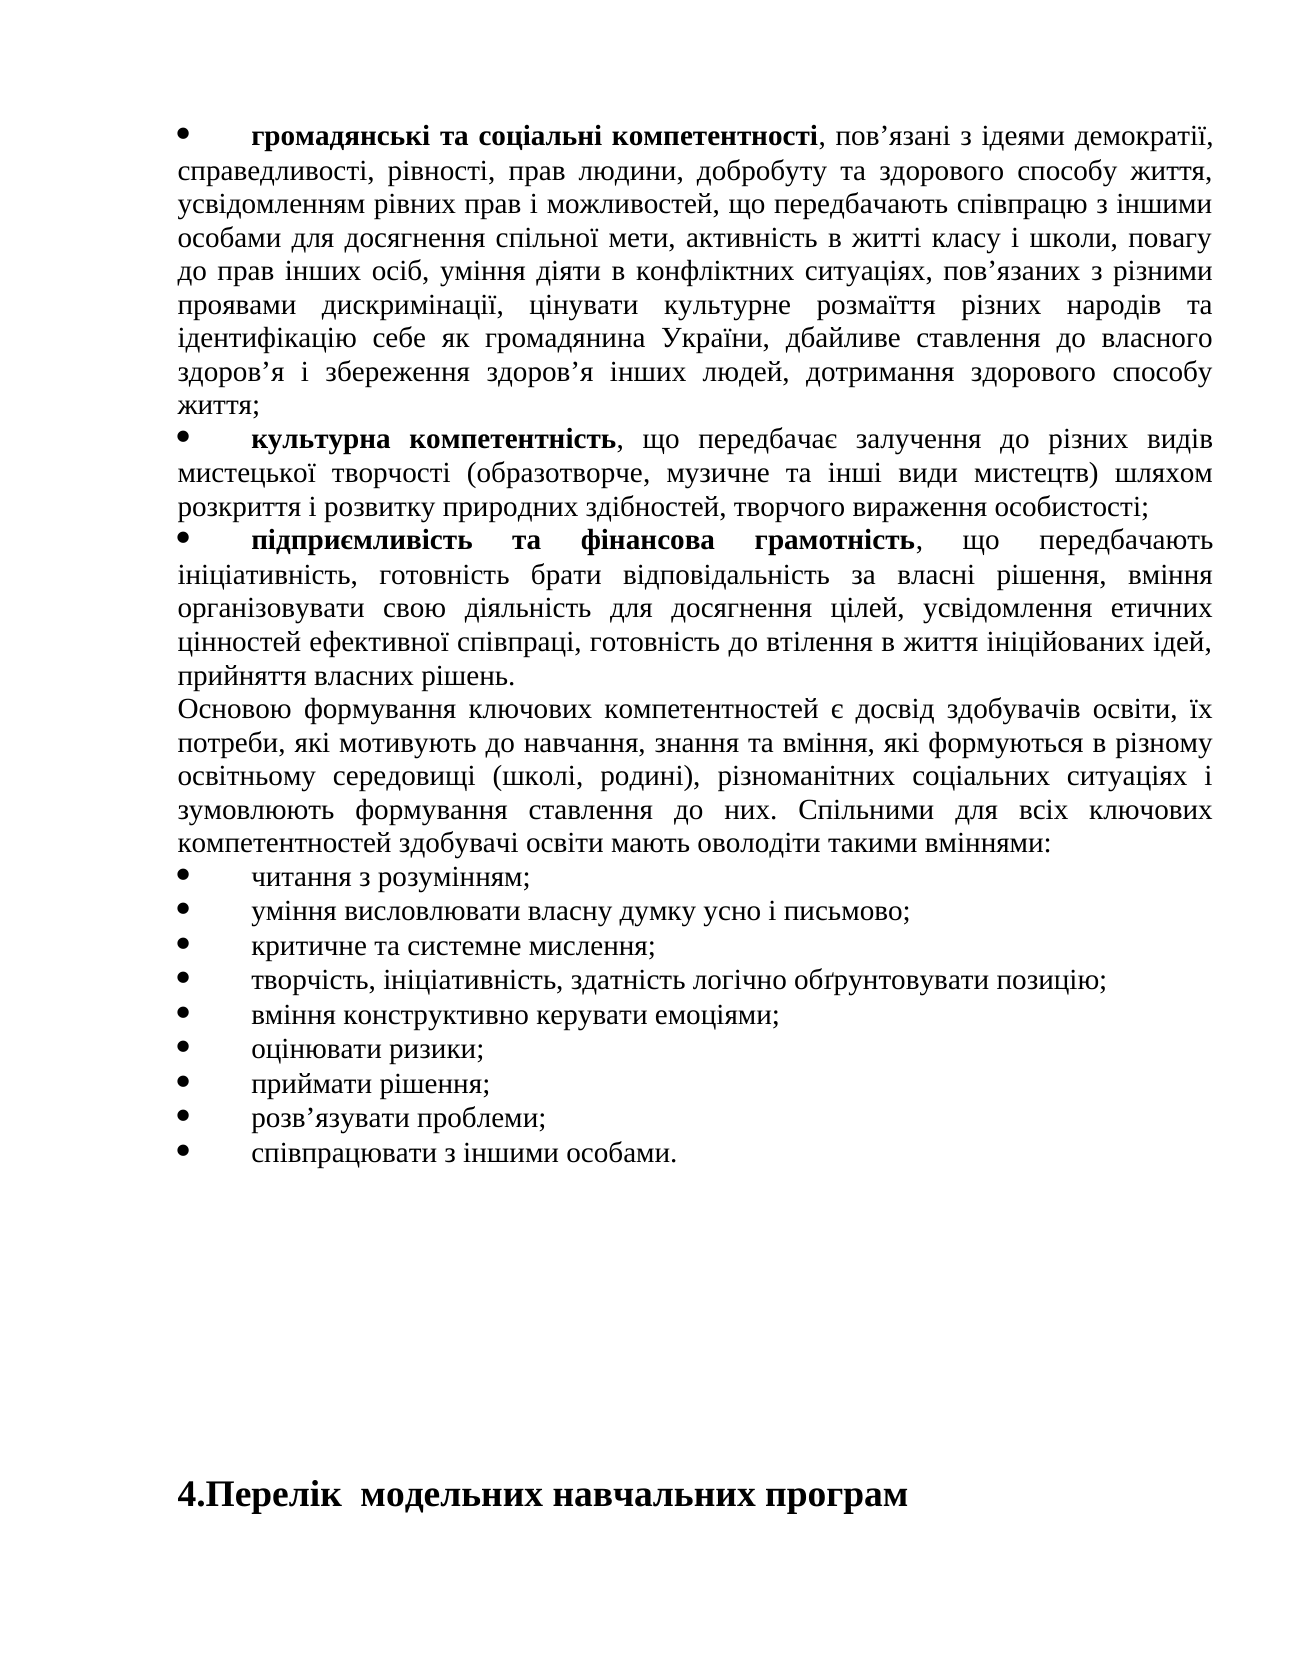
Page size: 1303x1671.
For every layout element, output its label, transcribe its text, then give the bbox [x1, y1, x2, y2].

list приймати рішення; [177, 1066, 1213, 1100]
list оцінювати ризики; [177, 1031, 1213, 1066]
list читання з розумінням; [177, 859, 1213, 893]
list громадянські та соціальні компетентності, пов’язані з ідеями демократії, справедливості, рівності, прав людини, добробуту та здорового способу життя, усвідомленням рівних прав і можливостей, що передбачають співпрацю з іншими особами для досягнення спільної мети, активність в житті класу і школи, повагу до прав інших осіб, уміння діяти в конфліктних ситуаціях, пов’язаних з різними проявами дискримінації, цінувати культурне розмаїття різних народів та ідентифікацію себе як громадянина України, дбайливе ставлення до власного здоров’я і збереження здоров’я інших людей, дотримання здорового способу життя; [177, 118, 1213, 421]
list критичне та системне мислення; [177, 928, 1213, 962]
list уміння висловлювати власну думку усно і письмово; [177, 893, 1213, 928]
list розв’язувати проблеми; [177, 1100, 1213, 1135]
list 4.Перелік модельних навчальних програм [177, 1471, 1213, 1514]
list творчість, ініціативність, здатність логічно обґрунтовувати позицію; [177, 962, 1213, 997]
list культурна компетентність, що передбачає залучення до різних видів мистецької творчості (образотворче, музичне та інші види мистецтв) шляхом розкриття і розвитку природних здібностей, творчого вираження особистості; [177, 421, 1213, 522]
list вміння конструктивно керувати емоціями; [177, 997, 1213, 1031]
text Основою формування ключових компетентностей є досвід здобувачів освіти, їх потреби, які мотивують до навчання, знання та вміння, які формуються в різному освітньому середовищі (школі, родині), різноманітних соціальних ситуаціях і зумовлюють формування ставлення до них. Спільними для всіх ключових компетентностей здобувачі освіти мають оволодіти такими вміннями: [177, 691, 1213, 859]
list підприємливість та фінансова грамотність, що передбачають ініціативність, готовність брати відповідальність за власні рішення, вміння організовувати свою діяльність для досягнення цілей, усвідомлення етичних цінностей ефективної співпраці, готовність до втілення в життя ініційованих ідей, прийняття власних рішень. [177, 522, 1213, 691]
list співпрацювати з іншими особами. [177, 1135, 1213, 1169]
